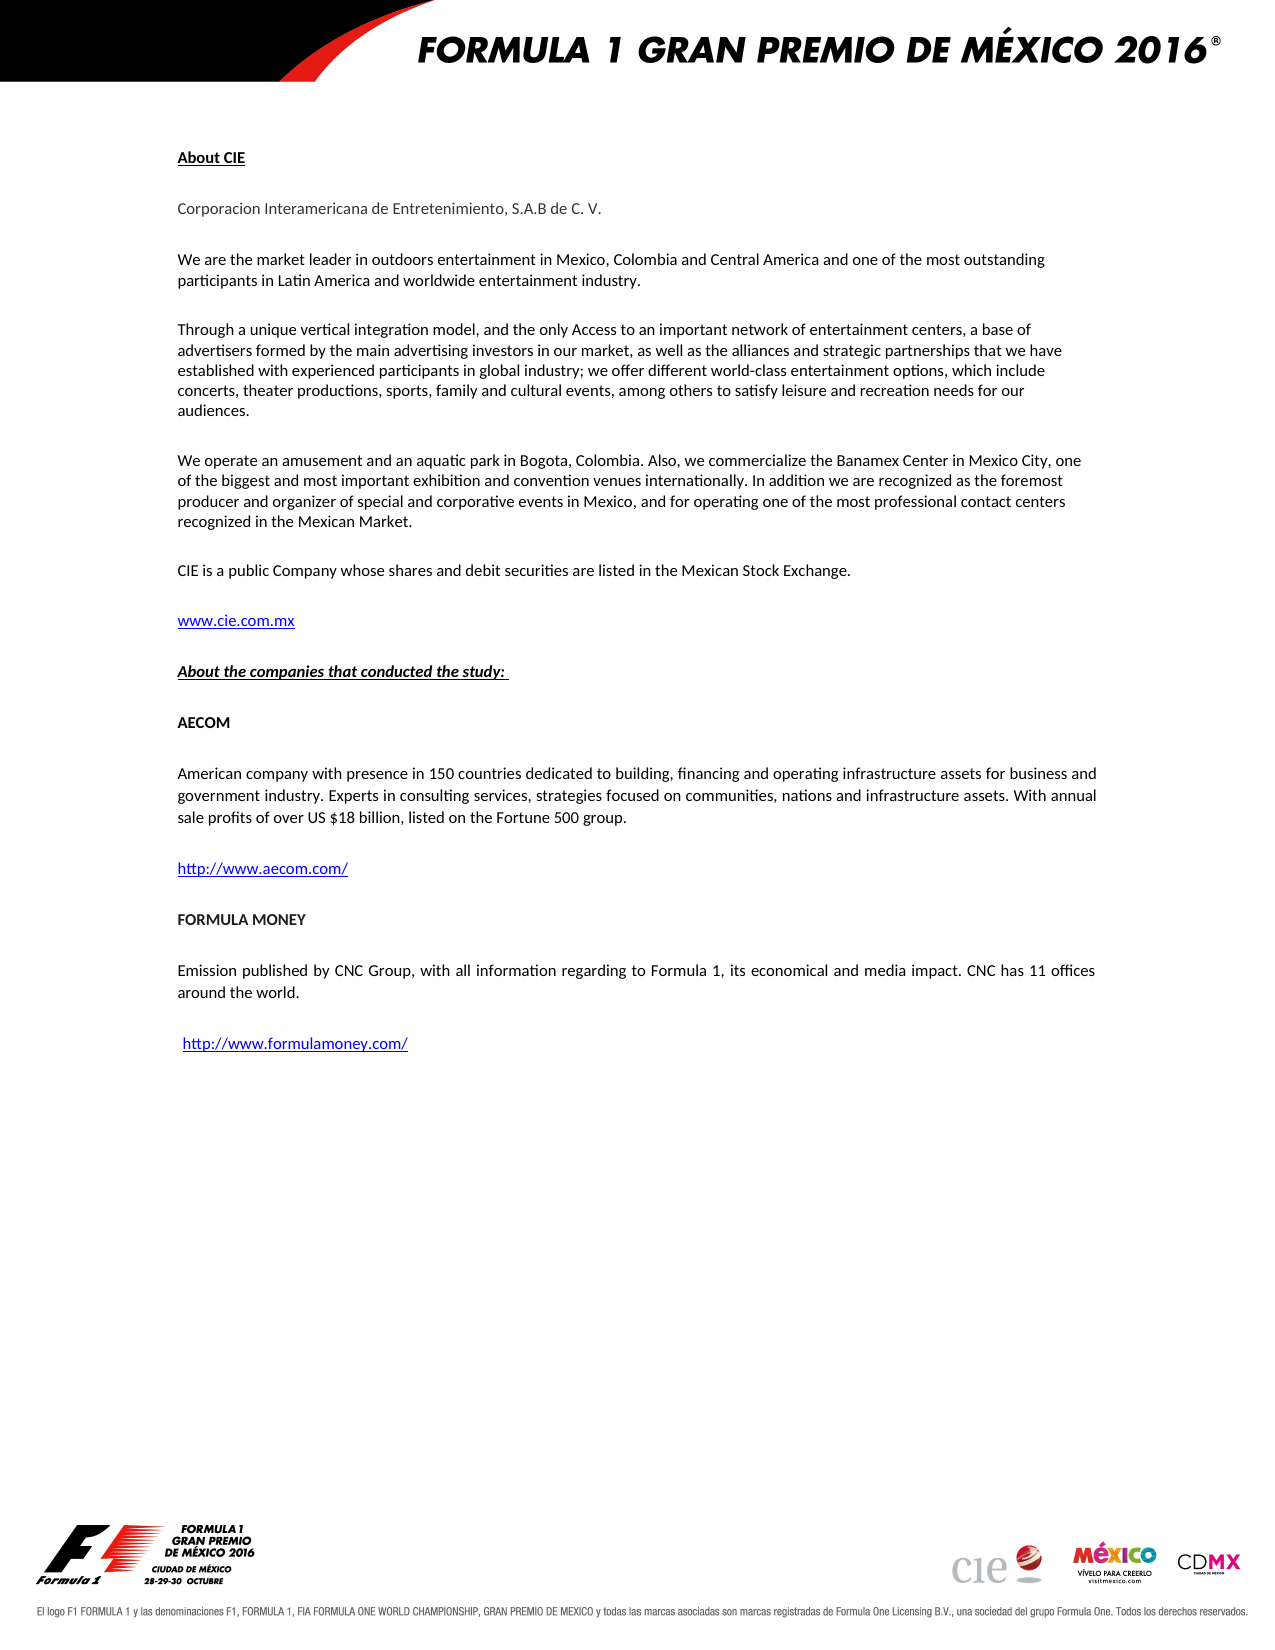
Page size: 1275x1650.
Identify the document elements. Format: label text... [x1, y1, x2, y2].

text About CIE [177, 148, 1098, 168]
text http://www.formulamoney.com/ [177, 1033, 1098, 1053]
text We are the market leader in outdoors entertainment in Mexico, Colombia and Central America and one of the most outstanding participants in Latin America and worldwide entertainment industry. [177, 250, 1098, 290]
text www.cie.com.mx [177, 610, 1098, 630]
text AECOM [177, 712, 1098, 732]
text Corporacion Interamericana de Entretenimiento, S.A.B de C. V. [177, 199, 1098, 219]
text We operate an amusement and an aquatic park in Bogota, Colombia. Also, we commercialize the Banamex Center in Mexico City, one of the biggest and most important exhibition and convention venues internationally. In addition we are recognized as the foremost producer and organizer of special and corporative events in Mexico, and for operating one of the most professional contact centers recognized in the Mexican Market. [177, 450, 1098, 531]
text FORMULA MONEY [177, 909, 1098, 929]
text Emission published by CNC Group, with all information regarding to Formula 1, its economical and media impact. CNC has 11 offices around the world. [177, 960, 1098, 1002]
text American company with presence in 150 countries dedicated to building, financing and operating infrastructure assets for business and government industry. Experts in consulting services, strategies focused on communities, nations and infrastructure assets. With annual sale profits of over US $18 billion, listed on the Fortune 500 group. [177, 763, 1098, 827]
text CIE is a public Company whose shares and debit securities are listed in the Mexican Stock Exchange. [177, 561, 1098, 581]
text http://www.aecom.com/ [177, 858, 1098, 878]
text Through a unique vertical integration model, and the only Access to an important network of entertainment centers, a base of advertisers formed by the main advertising investors in our market, as well as the alliances and strategic partnerships that we have established with experienced participants in global industry; we offer different world-class entertainment options, which include concerts, theater productions, sports, family and cultural events, among others to satisfy leisure and recreation needs for our audiences. [177, 319, 1098, 421]
picture [0, 0, 1275, 1650]
text About the companies that conducted the study: [177, 661, 1098, 681]
